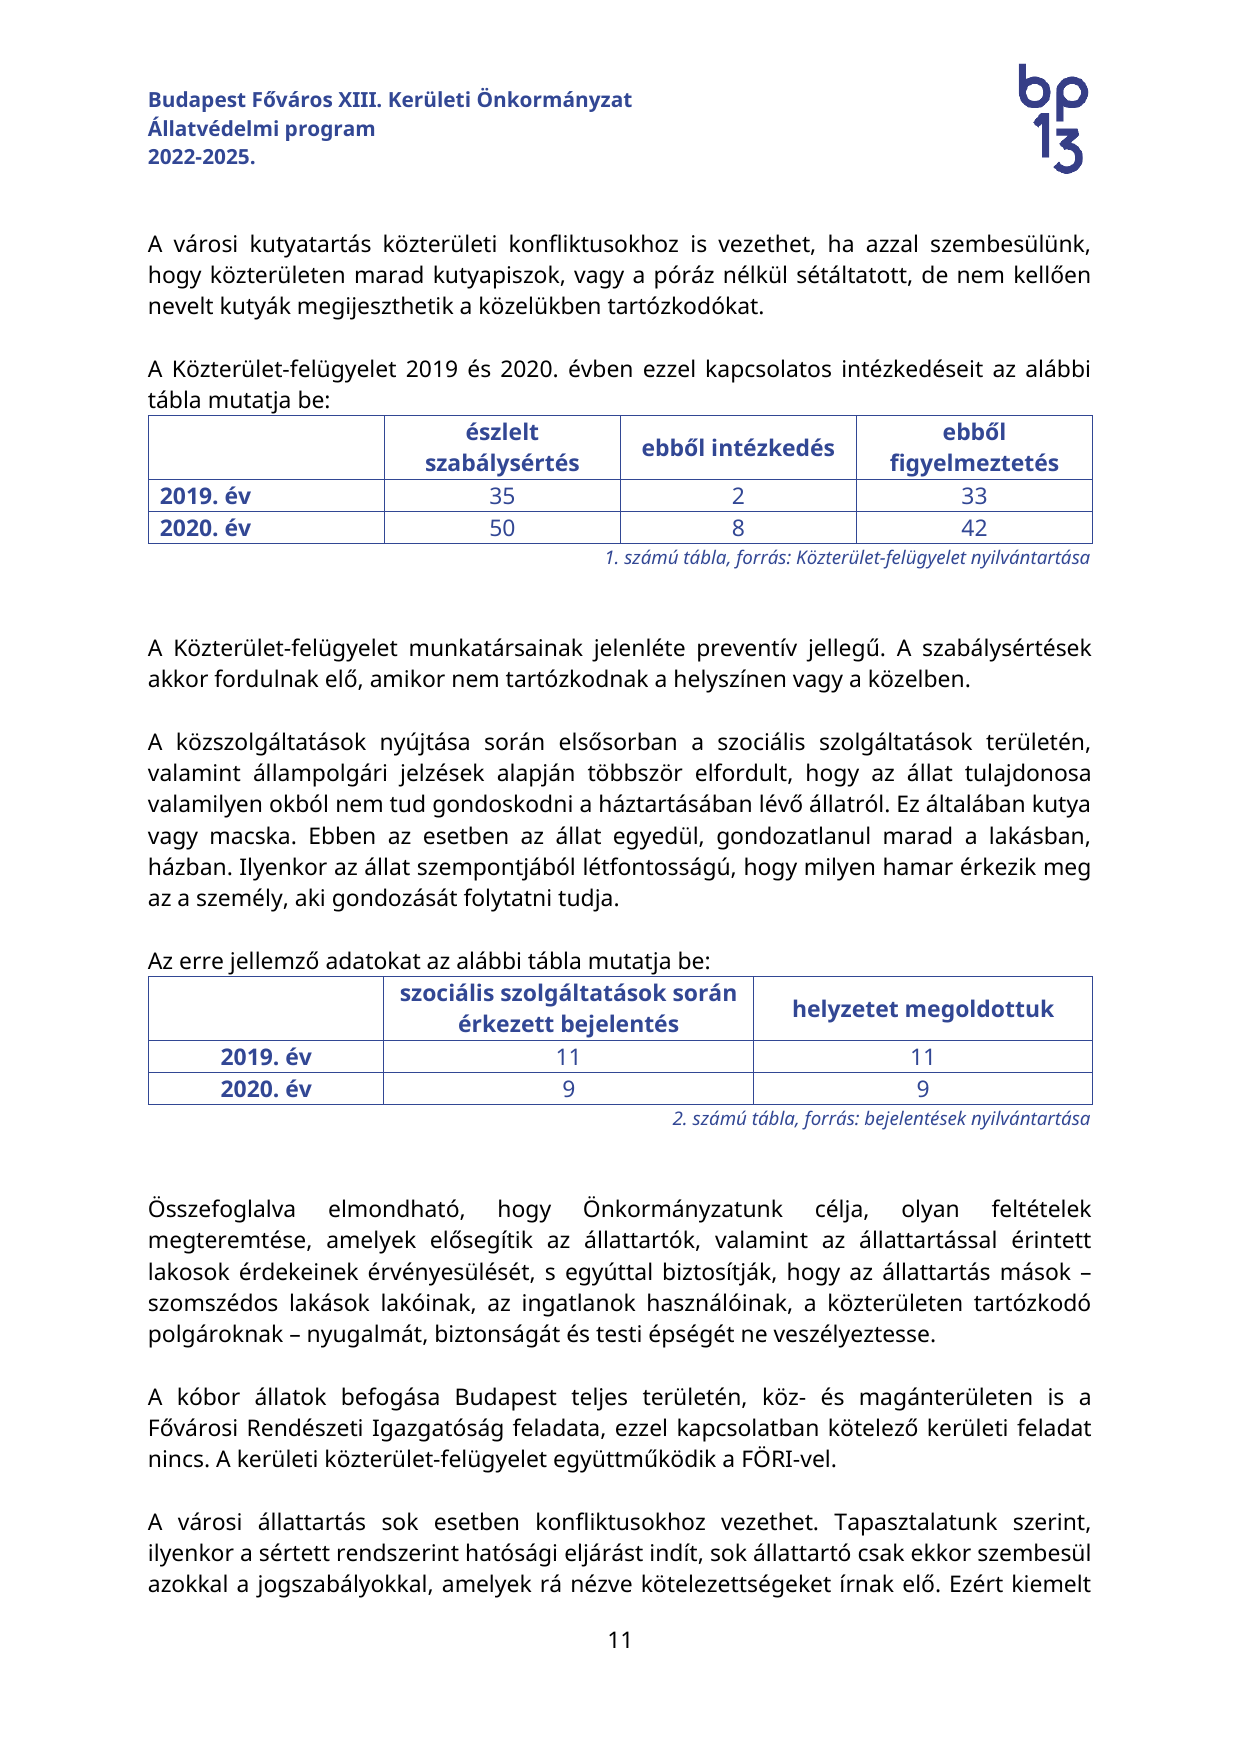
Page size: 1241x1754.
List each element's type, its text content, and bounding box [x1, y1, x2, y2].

table_header szociális szolgáltatások során érkezett bejelentés [384, 977, 753, 1039]
table_cell 11 [384, 1041, 753, 1072]
text 1. számú tábla, forrás: Közterület-felügyelet nyilvántartása [148, 544, 1092, 570]
text A városi kutyatartás közterületi konfliktusokhoz is vezethet, ha azzal szembesülünk, hogy közterületen marad kutyapiszok, vagy a póráz nélkül sétáltatott, de nem kellően nevelt kutyák megijeszthetik a közelükben tartózkodókat. [148, 227, 1092, 321]
table_cell 11 [754, 1041, 1092, 1072]
text A közszolgáltatások nyújtása során elsősorban a szociális szolgáltatások területén, valamint állampolgári jelzések alapján többször elfordult, hogy az állat tulajdonosa valamilyen okból nem tud gondoskodni a háztartásában lévő állatról. Ez általában kutya vagy macska. Ebben az esetben az állat egyedül, gondozatlanul marad a lakásban, házban. Ilyenkor az állat szempontjából létfontosságú, hogy milyen hamar érkezik meg az a személy, aki gondozását folytatni tudja. [148, 726, 1092, 913]
table_cell 50 [385, 512, 620, 543]
table_cell 2020. év [149, 512, 384, 543]
text A Közterület-felügyelet munkatársainak jelenléte preventív jellegű. A szabálysértések akkor fordulnak elő, amikor nem tartózkodnak a helyszínen vagy a közelben. [148, 632, 1092, 695]
text A kóbor állatok befogása Budapest teljes területén, köz- és magánterületen is a Fővárosi Rendészeti Igazgatóság feladata, ezzel kapcsolatban kötelező kerületi feladat nincs. A kerületi közterület-felügyelet együttműködik a FÖRI-vel. [148, 1381, 1092, 1474]
text Összefoglalva elmondható, hogy Önkormányzatunk célja, olyan feltételek megteremtése, amelyek elősegítik az állattartók, valamint az állattartással érintett lakosok érdekeinek érvényesülését, s egyúttal biztosítják, hogy az állattartás mások – szomszédos lakások lakóinak, az ingatlanok használóinak, a közterületen tartózkodó polgároknak – nyugalmát, biztonságát és testi épségét ne veszélyeztesse. [148, 1193, 1092, 1349]
table_header ebből intézkedés [621, 416, 856, 478]
picture [1013, 57, 1093, 179]
table_cell 33 [857, 480, 1092, 511]
text Az erre jellemző adatokat az alábbi tábla mutatja be: [148, 945, 1092, 976]
text A Közterület-felügyelet 2019 és 2020. évben ezzel kapcsolatos intézkedéseit az alábbi tábla mutatja be: [148, 352, 1092, 415]
table_header [149, 977, 383, 1039]
table_cell 9 [384, 1073, 753, 1104]
table_cell 9 [754, 1073, 1092, 1104]
table_cell 2019. év [149, 480, 384, 511]
table_cell 42 [857, 512, 1092, 543]
table_header helyzetet megoldottuk [754, 977, 1092, 1039]
table_cell 8 [621, 512, 856, 543]
table_cell 2019. év [149, 1041, 383, 1072]
table_cell 35 [385, 480, 620, 511]
table_header észlelt szabálysértés [385, 416, 620, 478]
table_header [149, 416, 384, 478]
table_header ebből figyelmeztetés [857, 416, 1092, 478]
text 2. számú tábla, forrás: bejelentések nyilvántartása [148, 1105, 1092, 1131]
table_cell 2 [621, 480, 856, 511]
table_cell 2020. év [149, 1073, 383, 1104]
